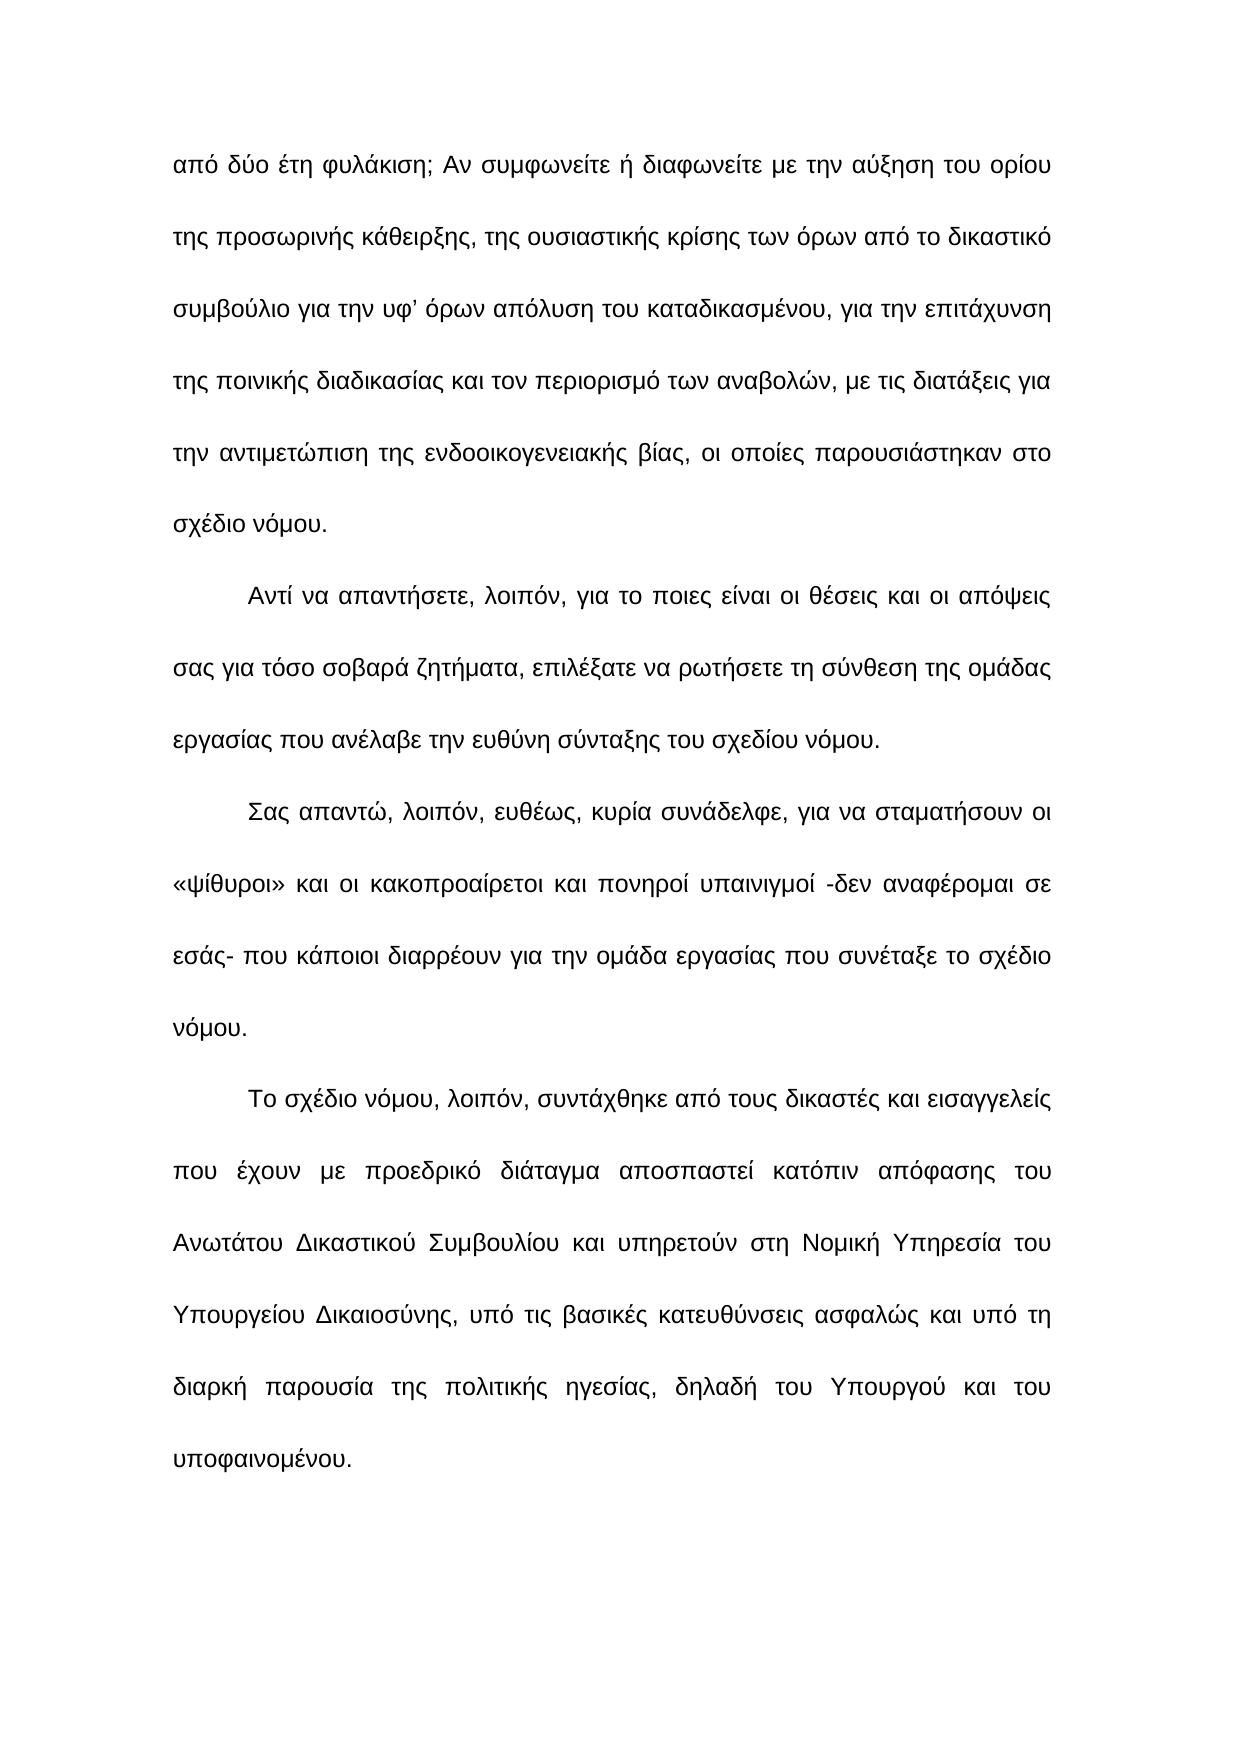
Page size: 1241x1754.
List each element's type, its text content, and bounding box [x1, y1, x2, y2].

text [173, 150, 1053, 538]
text Αντί να απαντήσετε, λοιπόν, για το ποιες είναι οι θέσεις και οι απόψεις σας για τόσο σοβαρά ζητήματα, επιλέξατε να ρωτήσετε τη σύνθεση της ομάδας εργασίας που ανέλαβε την ευθύνη σύνταξης του σχεδίου νόμου. [173, 581, 1053, 754]
text Το σχέδιο νόμου, λοιπόν, συντάχθηκε από τους δικαστές και εισαγγελείς που έχουν με προεδρικό διάταγμα αποσπαστεί κατόπιν απόφασης του Ανωτάτου Δικαστικού Συμβουλίου και υπηρετούν στη Νομική Υπηρεσία του Υπουργείου Δικαιοσύνης, υπό τις βασικές κατευθύνσεις ασφαλώς και υπό τη διαρκή παρουσία της πολιτικής ηγεσίας, δηλαδή του Υπουργού και του υποφαινομένου. [173, 1084, 1053, 1472]
text Σας απαντώ, λοιπόν, ευθέως, κυρία συνάδελφε, για να σταματήσουν οι «ψίθυροι» και οι κακοπροαίρετοι και πονηροί υπαινιγμοί -δεν αναφέρομαι σε εσάς- που κάποιοι διαρρέουν για την ομάδα εργασίας που συνέταξε το σχέδιο νόμου. [173, 797, 1053, 1041]
